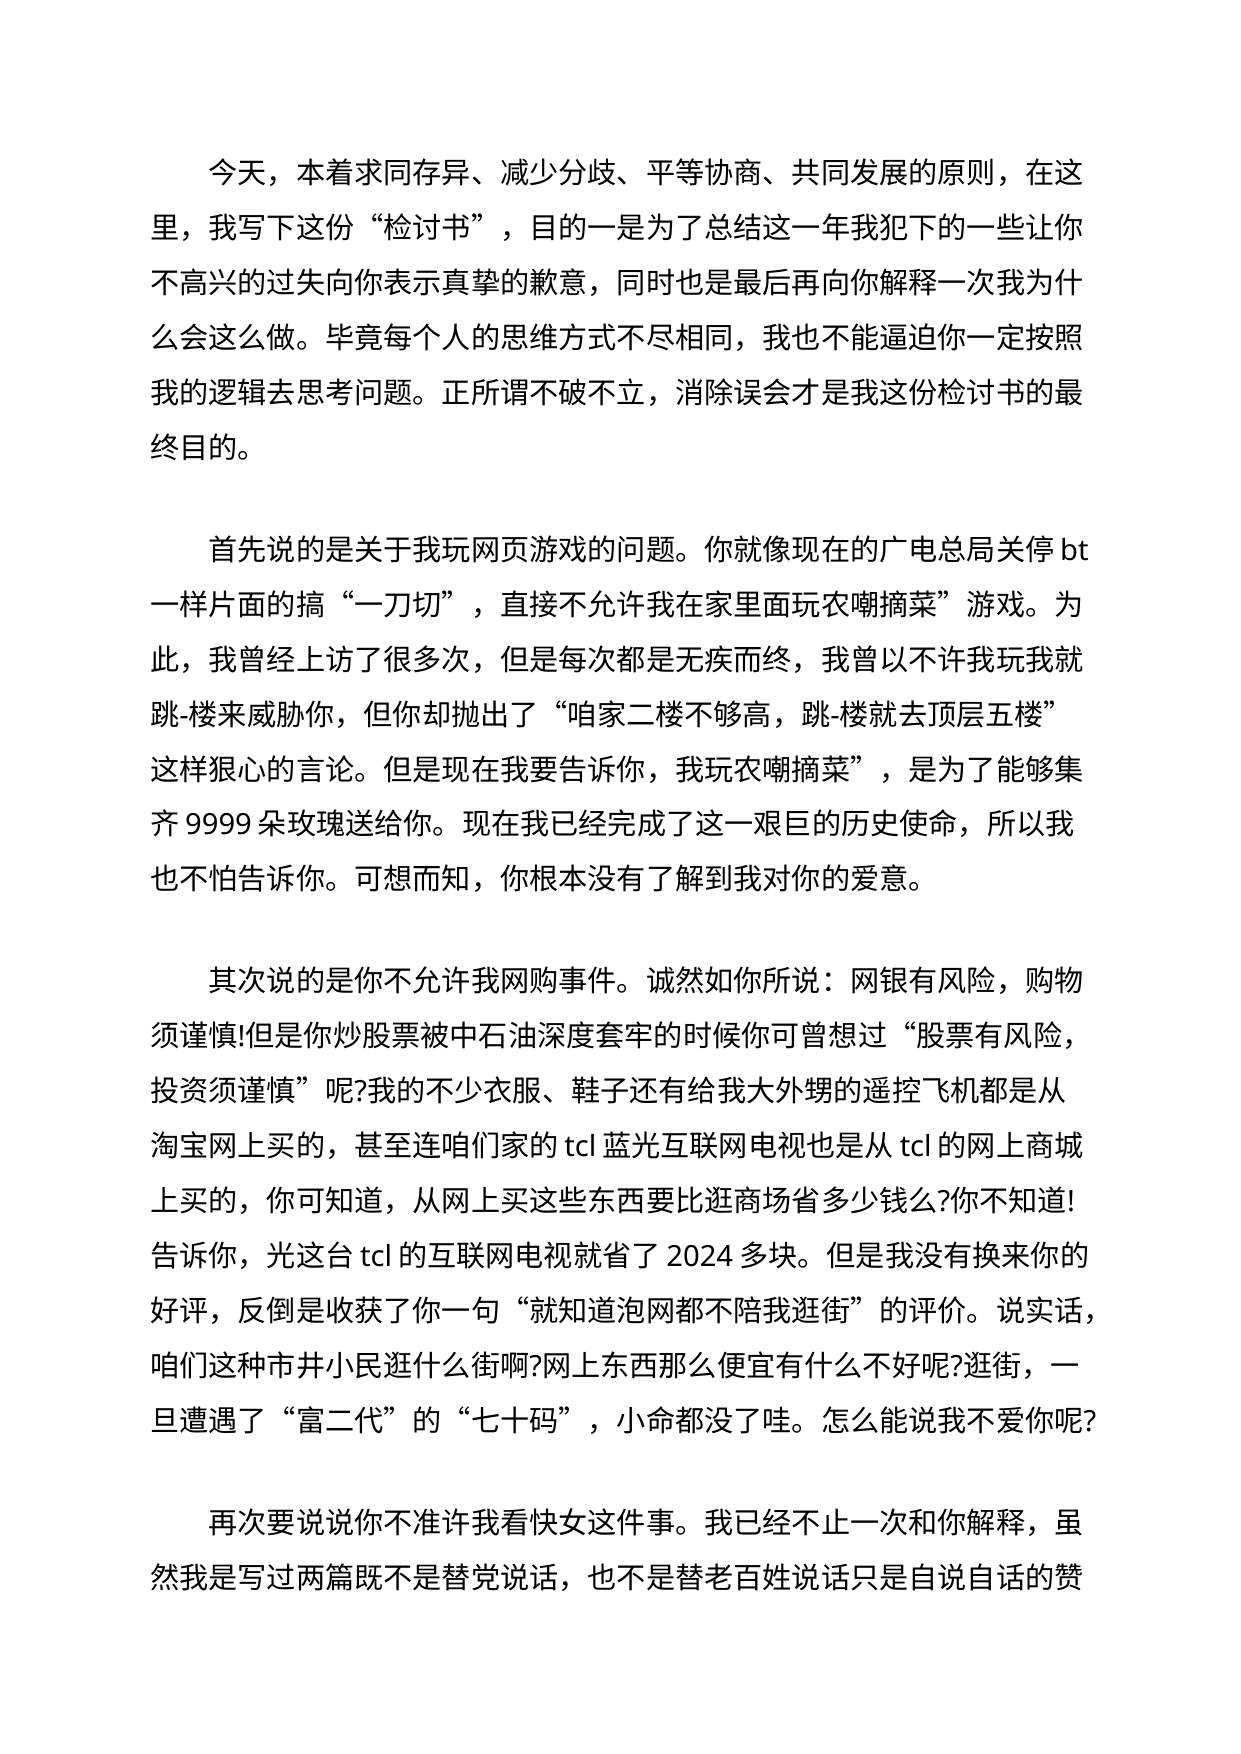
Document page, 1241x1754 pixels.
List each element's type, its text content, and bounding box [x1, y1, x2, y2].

text 今天，本着求同存异、减少分歧、平等协商、共同发展的原则，在这里，我写下这份“检讨书”，目的一是为了总结这一年我犯下的一些让你不高兴的过失向你表示真挚的歉意，同时也是最后再向你解释一次我为什么会这么做。毕竟每个人的思维方式不尽相同，我也不能逼迫你一定按照我的逻辑去思考问题。正所谓不破不立，消除误会才是我这份检讨书的最终目的。 [150, 150, 1090, 467]
text 首先说的是关于我玩网页游戏的问题。你就像现在的广电总局关停bt一样片面的搞“一刀切”，直接不允许我在家里面玩农嘲摘菜”游戏。为此，我曾经上访了很多次，但是每次都是无疾而终，我曾以不许我玩我就跳-楼来威胁你，但你却抛出了“咱家二楼不够高，跳-楼就去顶层五楼”这样狠心的言论。但是现在我要告诉你，我玩农嘲摘菜”，是为了能够集齐9999朵玫瑰送给你。现在我已经完成了这一艰巨的历史使命，所以我也不怕告诉你。可想而知，你根本没有了解到我对你的爱意。 [150, 526, 1090, 898]
text 其次说的是你不允许我网购事件。诚然如你所说：网银有风险，购物须谨慎!但是你炒股票被中石油深度套牢的时候你可曾想过“股票有风险，投资须谨慎”呢?我的不少衣服、鞋子还有给我大外甥的遥控飞机都是从淘宝网上买的，甚至连咱们家的tcl蓝光互联网电视也是从tcl的网上商城上买的，你可知道，从网上买这些东西要比逛商场省多少钱么?你不知道!告诉你，光这台tcl的互联网电视就省了2024多块。但是我没有换来你的好评，反倒是收获了你一句“就知道泡网都不陪我逛街”的评价。说实话，咱们这种市井小民逛什么街啊?网上东西那么便宜有什么不好呢?逛街，一旦遭遇了“富二代”的“七十码”，小命都没了哇。怎么能说我不爱你呢? [150, 958, 1090, 1440]
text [150, 1499, 1090, 1597]
